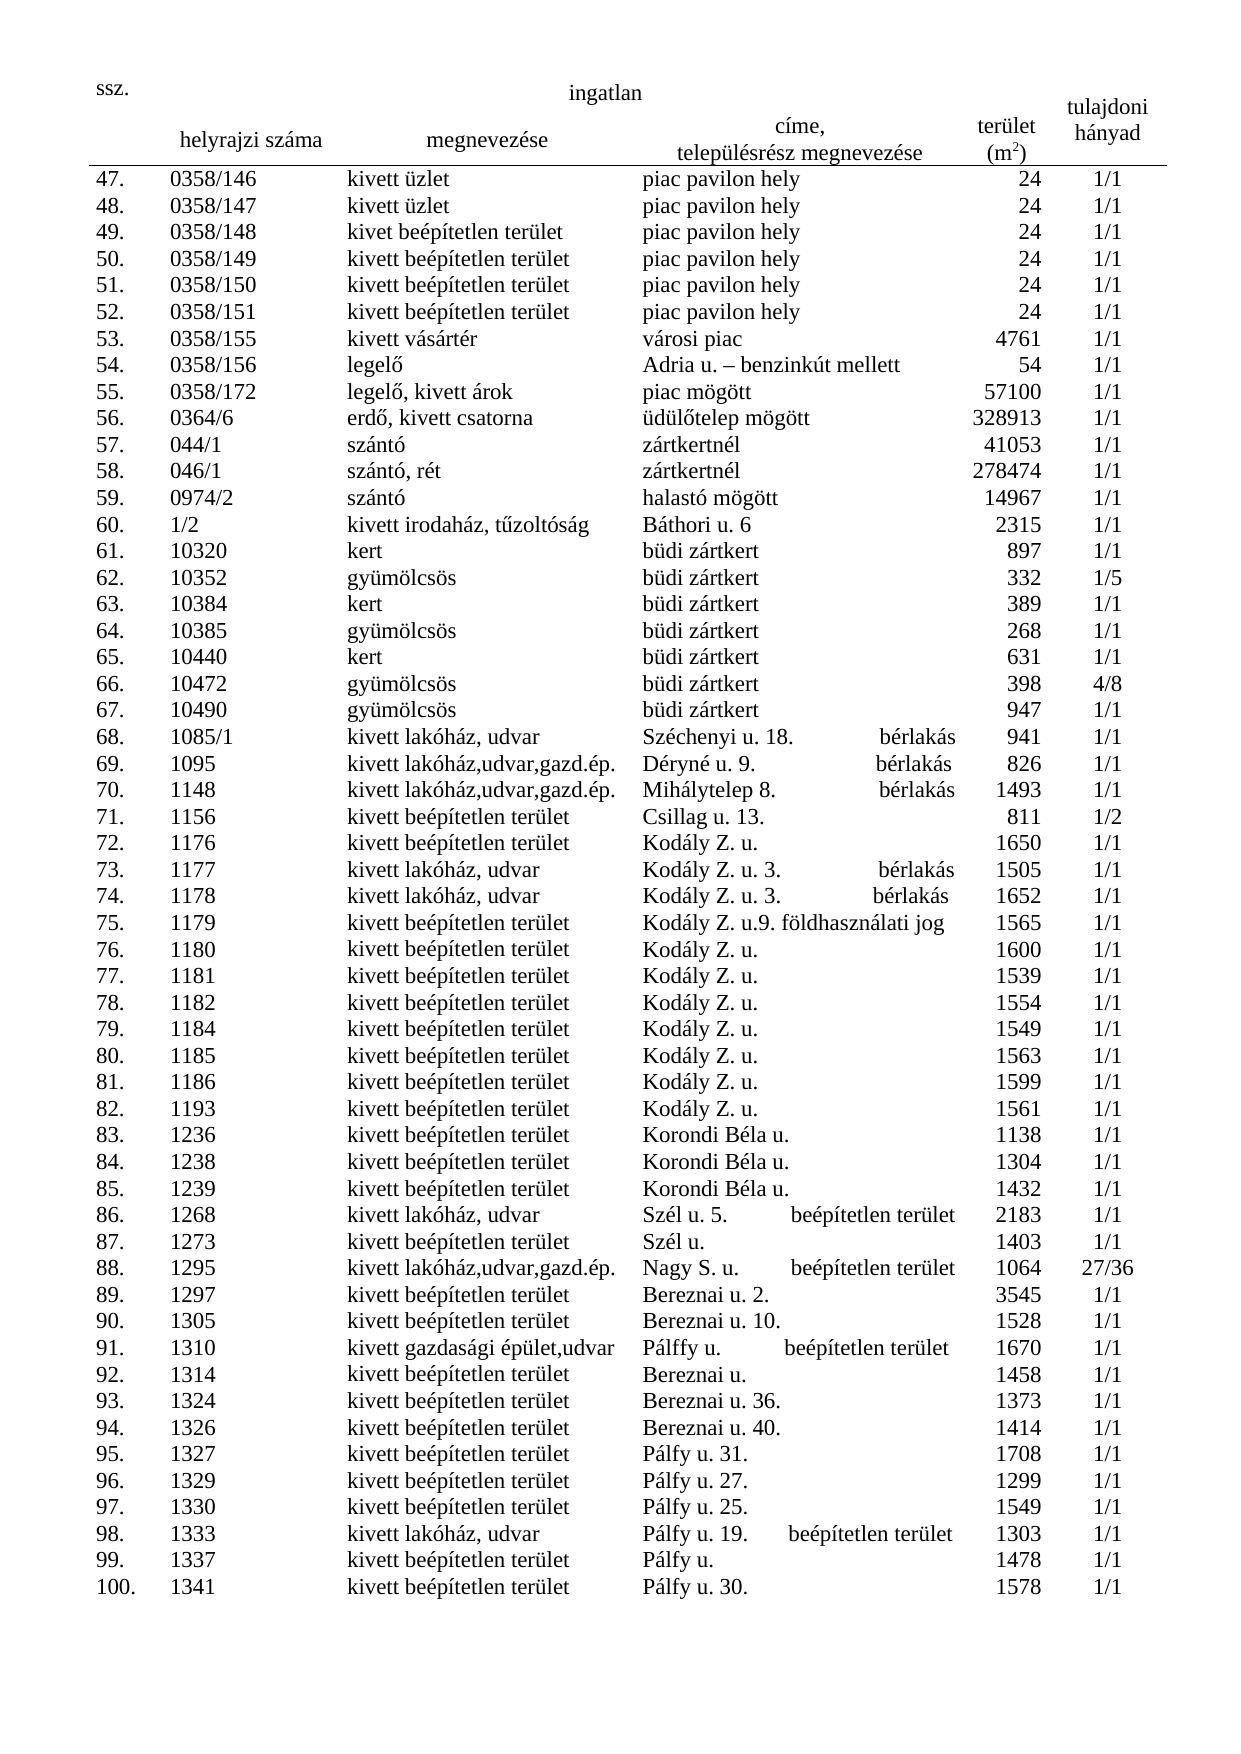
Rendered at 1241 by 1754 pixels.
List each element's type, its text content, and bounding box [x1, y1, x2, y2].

table_cell 1/1 [1049, 1546, 1167, 1573]
table_cell 1330 [163, 1493, 339, 1520]
table_cell 389 [965, 590, 1048, 617]
table_cell piac pavilon hely [635, 166, 965, 192]
table_cell Nagy S. u. beépítetlen terület [635, 1254, 965, 1281]
table_cell kivett beépítetlen terület [340, 936, 635, 962]
table_cell [89, 325, 162, 351]
table_cell 1341 [163, 1573, 339, 1599]
table_cell 332 [965, 564, 1048, 590]
table_cell 1432 [965, 1175, 1048, 1201]
table_cell kivett lakóház,udvar,gazd.ép. [340, 776, 635, 803]
table_cell 1238 [163, 1148, 339, 1174]
table_cell [89, 1254, 162, 1281]
table_cell Kodály Z. u. [635, 962, 965, 989]
table_cell 1/1 [1049, 1042, 1167, 1068]
table_cell 1/1 [1049, 325, 1167, 351]
table_cell [89, 458, 162, 484]
table_cell Báthori u. 6 [635, 511, 965, 537]
table_cell kivett beépítetlen terület [340, 1440, 635, 1467]
table_cell piac mögött [635, 378, 965, 404]
table_cell 0358/150 [163, 271, 339, 298]
table_cell 0358/149 [163, 245, 339, 271]
table_cell 1/1 [1049, 1068, 1167, 1095]
table_cell 10320 [163, 537, 339, 564]
table_cell [89, 1467, 162, 1493]
table_cell 1599 [965, 1068, 1048, 1095]
table_cell 1181 [163, 962, 339, 989]
table_cell kivett lakóház,udvar,gazd.ép. [340, 750, 635, 776]
table_cell [89, 1308, 162, 1334]
table_cell Mihálytelep 8. bérlakás [635, 776, 965, 803]
table_cell 1148 [163, 776, 339, 803]
table_cell 1186 [163, 1068, 339, 1095]
table_cell [89, 218, 162, 245]
table_cell legelő [340, 351, 635, 378]
table_cell 1478 [965, 1546, 1048, 1573]
table_cell kivett beépítetlen terület [340, 1148, 635, 1174]
table_cell 1/1 [1049, 1414, 1167, 1440]
table_cell 1549 [965, 1015, 1048, 1042]
table_cell terület (m2) [965, 111, 1048, 165]
table_cell 1304 [965, 1148, 1048, 1174]
table_cell 10352 [163, 564, 339, 590]
table_cell [89, 670, 162, 696]
table_cell 1578 [965, 1573, 1048, 1599]
table_cell Adria u. – benzinkút mellett [635, 351, 965, 378]
table_cell [89, 1546, 162, 1573]
table_cell 2315 [965, 511, 1048, 537]
table_cell kivett irodaház, tűzoltóság [340, 511, 635, 537]
table_cell szántó, rét [340, 458, 635, 484]
table_cell 4761 [965, 325, 1048, 351]
table_cell kivett lakóház, udvar [340, 883, 635, 909]
table_cell [89, 484, 162, 511]
table_cell [89, 245, 162, 271]
table_cell 1138 [965, 1121, 1048, 1148]
table_cell gyümölcsös [340, 670, 635, 696]
table_cell 1327 [163, 1440, 339, 1467]
table_cell [89, 750, 162, 776]
table_cell 826 [965, 750, 1048, 776]
table_cell helyrajzi száma [163, 111, 339, 165]
table_cell kivett beépítetlen terület [340, 989, 635, 1015]
table_cell büdi zártkert [635, 590, 965, 617]
table_cell halastó mögött [635, 484, 965, 511]
table_cell 1/1 [1049, 909, 1167, 936]
table_cell Korondi Béla u. [635, 1121, 965, 1148]
table_cell Korondi Béla u. [635, 1175, 965, 1201]
table_cell 1/2 [1049, 803, 1167, 829]
table_cell piac pavilon hely [635, 218, 965, 245]
table_cell zártkertnél [635, 431, 965, 457]
table_cell 1505 [965, 856, 1048, 882]
table_cell kivett vásártér [340, 325, 635, 351]
table_cell piac pavilon hely [635, 245, 965, 271]
table_cell Kodály Z. u. [635, 1015, 965, 1042]
table_cell 1326 [163, 1414, 339, 1440]
table_cell 1324 [163, 1387, 339, 1414]
table_cell városi piac [635, 325, 965, 351]
table_cell [89, 1015, 162, 1042]
table_cell 27/36 [1049, 1254, 1167, 1281]
table_cell Bereznai u. 40. [635, 1414, 965, 1440]
table_cell 1305 [163, 1308, 339, 1334]
table_cell 1337 [163, 1546, 339, 1573]
table_cell kivett beépítetlen terület [340, 1121, 635, 1148]
table_cell 1670 [965, 1334, 1048, 1361]
table_cell kivett beépítetlen terület [340, 1546, 635, 1573]
table_cell Pálffy u. beépítetlen terület [635, 1334, 965, 1361]
table_cell 1/1 [1049, 1440, 1167, 1467]
table_cell 1/1 [1049, 723, 1167, 749]
table_cell kivett beépítetlen terület [340, 245, 635, 271]
table_cell 2183 [965, 1201, 1048, 1228]
table_cell [89, 1414, 162, 1440]
table_cell Kodály Z. u. 3. bérlakás [635, 883, 965, 909]
table_cell 1561 [965, 1095, 1048, 1121]
table_cell [89, 617, 162, 643]
table_cell [89, 1095, 162, 1121]
table_cell 24 [965, 298, 1048, 324]
table_cell 1/1 [1049, 936, 1167, 962]
table_cell [89, 989, 162, 1015]
table_cell gyümölcsös [340, 564, 635, 590]
table_cell [89, 856, 162, 882]
table_cell 0358/148 [163, 218, 339, 245]
table_cell 0358/146 [163, 166, 339, 192]
table_cell [89, 776, 162, 803]
table_cell 897 [965, 537, 1048, 564]
table_cell 24 [965, 271, 1048, 298]
table_cell Kodály Z. u. [635, 1068, 965, 1095]
table_cell 1/1 [1049, 1493, 1167, 1520]
table_cell Bereznai u. [635, 1361, 965, 1387]
table_cell kivett beépítetlen terület [340, 803, 635, 829]
table_cell Pálfy u. 19. beépítetlen terület [635, 1520, 965, 1546]
table_cell 1/1 [1049, 1387, 1167, 1414]
table_cell [89, 166, 162, 192]
table_cell 1239 [163, 1175, 339, 1201]
table_cell 947 [965, 696, 1048, 723]
table_cell kivett beépítetlen terület [340, 298, 635, 324]
table_cell 1176 [163, 829, 339, 856]
table_cell 1/1 [1049, 750, 1167, 776]
table_cell Pálfy u. [635, 1546, 965, 1573]
table_cell 1184 [163, 1015, 339, 1042]
table_cell 1539 [965, 962, 1048, 989]
table_cell kivett beépítetlen terület [340, 1387, 635, 1414]
table_cell 1/1 [1049, 1334, 1167, 1361]
table_cell Korondi Béla u. [635, 1148, 965, 1174]
table_cell 1/1 [1049, 431, 1167, 457]
table_cell [89, 351, 162, 378]
table_cell [89, 1573, 162, 1599]
table_cell 24 [965, 166, 1048, 192]
table_cell 1329 [163, 1467, 339, 1493]
table_cell 1/1 [1049, 590, 1167, 617]
table_cell 1179 [163, 909, 339, 936]
table_cell zártkertnél [635, 458, 965, 484]
table_cell kivett beépítetlen terület [340, 1015, 635, 1042]
table_cell 10490 [163, 696, 339, 723]
table_cell [89, 829, 162, 856]
table_cell Csillag u. 13. [635, 803, 965, 829]
table_cell 046/1 [163, 458, 339, 484]
table_cell [89, 1387, 162, 1414]
table_cell kivett üzlet [340, 192, 635, 218]
table_cell [89, 909, 162, 936]
table_cell [89, 404, 162, 431]
table_cell 1528 [965, 1308, 1048, 1334]
table_cell kivett beépítetlen terület [340, 1361, 635, 1387]
table_cell 941 [965, 723, 1048, 749]
table_cell 1/1 [1049, 192, 1167, 218]
table_cell 1333 [163, 1520, 339, 1546]
table_cell 0358/151 [163, 298, 339, 324]
table_cell 278474 [965, 458, 1048, 484]
table_cell kivett beépítetlen terület [340, 829, 635, 856]
table_cell [89, 192, 162, 218]
table_cell Bereznai u. 36. [635, 1387, 965, 1414]
table_cell 1/1 [1049, 1148, 1167, 1174]
table_cell 044/1 [163, 431, 339, 457]
table_cell Kodály Z. u. 3. bérlakás [635, 856, 965, 882]
table_cell kivett lakóház, udvar [340, 723, 635, 749]
table_cell 0358/156 [163, 351, 339, 378]
table_cell 1/1 [1049, 271, 1167, 298]
table_cell 268 [965, 617, 1048, 643]
table_cell piac pavilon hely [635, 192, 965, 218]
table_cell [89, 298, 162, 324]
table_cell 1/1 [1049, 776, 1167, 803]
table_header ssz. [89, 74, 162, 165]
table_cell [89, 1440, 162, 1467]
table_cell kivett beépítetlen terület [340, 1068, 635, 1095]
table_cell 1565 [965, 909, 1048, 936]
table_cell 1/1 [1049, 696, 1167, 723]
table_cell 1236 [163, 1121, 339, 1148]
table_cell gyümölcsös [340, 617, 635, 643]
table_cell kivett lakóház, udvar [340, 1201, 635, 1228]
table_cell 10385 [163, 617, 339, 643]
table_cell [89, 643, 162, 670]
table_cell 1/1 [1049, 1201, 1167, 1228]
table_cell legelő, kivett árok [340, 378, 635, 404]
table_cell 1/1 [1049, 1095, 1167, 1121]
table_cell Kodály Z. u.9. földhasználati jog [635, 909, 965, 936]
table_cell kivett beépítetlen terület [340, 271, 635, 298]
table_cell [89, 1281, 162, 1307]
table_cell [89, 883, 162, 909]
table_cell kivett beépítetlen terület [340, 1228, 635, 1254]
table_cell 1373 [965, 1387, 1048, 1414]
table_cell kivett beépítetlen terület [340, 1414, 635, 1440]
table_cell 1/1 [1049, 218, 1167, 245]
table_cell 0358/147 [163, 192, 339, 218]
table_cell 1/1 [1049, 1308, 1167, 1334]
table_cell [89, 962, 162, 989]
table_cell 1/1 [1049, 962, 1167, 989]
table_cell kivett beépítetlen terület [340, 1308, 635, 1334]
table_cell [89, 1493, 162, 1520]
table_cell 1299 [965, 1467, 1048, 1493]
table_header tulajdoni hányad [1049, 74, 1167, 165]
table_cell 1/1 [1049, 617, 1167, 643]
table_cell 1/1 [1049, 1175, 1167, 1201]
table_cell Kodály Z. u. [635, 936, 965, 962]
table_cell 10440 [163, 643, 339, 670]
table_cell 1708 [965, 1440, 1048, 1467]
table_cell 1/1 [1049, 883, 1167, 909]
table_cell 1/1 [1049, 1281, 1167, 1307]
table_cell 1/1 [1049, 1573, 1167, 1599]
table_cell 1297 [163, 1281, 339, 1307]
table_cell 1549 [965, 1493, 1048, 1520]
table_cell piac pavilon hely [635, 298, 965, 324]
table_cell 1/1 [1049, 856, 1167, 882]
table_cell 1/1 [1049, 1361, 1167, 1387]
table_cell 1156 [163, 803, 339, 829]
table_cell büdi zártkert [635, 617, 965, 643]
table_cell 1/1 [1049, 351, 1167, 378]
table_cell 0364/6 [163, 404, 339, 431]
table_cell 1177 [163, 856, 339, 882]
table_cell kert [340, 537, 635, 564]
table_cell 1/1 [1049, 537, 1167, 564]
table_cell 10384 [163, 590, 339, 617]
table_cell [89, 1228, 162, 1254]
table_cell 398 [965, 670, 1048, 696]
table_cell 1/1 [1049, 1121, 1167, 1148]
table_cell [89, 696, 162, 723]
table_cell 1493 [965, 776, 1048, 803]
table_cell 1314 [163, 1361, 339, 1387]
table_cell gyümölcsös [340, 696, 635, 723]
table_cell 1/1 [1049, 245, 1167, 271]
table_cell Bereznai u. 10. [635, 1308, 965, 1334]
table_cell 1403 [965, 1228, 1048, 1254]
table_header ingatlan [163, 74, 1048, 111]
table_cell 1/2 [163, 511, 339, 537]
table_cell 3545 [965, 1281, 1048, 1307]
table_cell kivett lakóház, udvar [340, 856, 635, 882]
table_cell [89, 1334, 162, 1361]
table_cell kivett beépítetlen terület [340, 962, 635, 989]
table_cell 1/1 [1049, 166, 1167, 192]
table_cell Szél u. 5. beépítetlen terület [635, 1201, 965, 1228]
table_cell Kodály Z. u. [635, 989, 965, 1015]
table_cell 1/1 [1049, 1467, 1167, 1493]
table_cell 1180 [163, 936, 339, 962]
table_cell szántó [340, 431, 635, 457]
table_cell üdülőtelep mögött [635, 404, 965, 431]
table_cell 54 [965, 351, 1048, 378]
table_cell [89, 537, 162, 564]
table_cell 631 [965, 643, 1048, 670]
table_cell 1295 [163, 1254, 339, 1281]
table_cell kivett üzlet [340, 166, 635, 192]
table_cell kivett lakóház,udvar,gazd.ép. [340, 1254, 635, 1281]
table_cell 57100 [965, 378, 1048, 404]
table_cell 1303 [965, 1520, 1048, 1546]
table_cell 1268 [163, 1201, 339, 1228]
table_cell kivett beépítetlen terület [340, 1281, 635, 1307]
table_cell [89, 1042, 162, 1068]
table_cell [89, 936, 162, 962]
table_cell 14967 [965, 484, 1048, 511]
table_cell szántó [340, 484, 635, 511]
table_cell 1/1 [1049, 989, 1167, 1015]
table_cell 1/1 [1049, 643, 1167, 670]
table_cell 811 [965, 803, 1048, 829]
table_cell 1650 [965, 829, 1048, 856]
table_cell 1193 [163, 1095, 339, 1121]
table_cell 1064 [965, 1254, 1048, 1281]
table_cell megnevezése [340, 111, 635, 165]
table_cell kivett beépítetlen terület [340, 1095, 635, 1121]
table_cell Szél u. [635, 1228, 965, 1254]
table_cell [89, 1175, 162, 1201]
table_cell 1458 [965, 1361, 1048, 1387]
table_cell büdi zártkert [635, 670, 965, 696]
table_cell Kodály Z. u. [635, 1042, 965, 1068]
table_cell [89, 803, 162, 829]
table_cell 1310 [163, 1334, 339, 1361]
table_cell kivett beépítetlen terület [340, 909, 635, 936]
table_cell 24 [965, 218, 1048, 245]
table_cell 328913 [965, 404, 1048, 431]
table_cell [89, 1201, 162, 1228]
table_cell [89, 431, 162, 457]
table_cell Kodály Z. u. [635, 829, 965, 856]
table_cell 1554 [965, 989, 1048, 1015]
table_cell kivett beépítetlen terület [340, 1493, 635, 1520]
table_cell büdi zártkert [635, 696, 965, 723]
table_cell [89, 1148, 162, 1174]
table_cell 1/1 [1049, 378, 1167, 404]
table_cell 1/1 [1049, 458, 1167, 484]
table_cell 1/1 [1049, 1015, 1167, 1042]
table_cell kert [340, 590, 635, 617]
table_cell kivet beépítetlen terület [340, 218, 635, 245]
table_cell 4/8 [1049, 670, 1167, 696]
table_cell erdő, kivett csatorna [340, 404, 635, 431]
table_cell 1563 [965, 1042, 1048, 1068]
table_cell [89, 590, 162, 617]
table_cell 1/5 [1049, 564, 1167, 590]
table_cell [89, 271, 162, 298]
table_cell Pálfy u. 25. [635, 1493, 965, 1520]
table_cell 1/1 [1049, 829, 1167, 856]
table_cell kert [340, 643, 635, 670]
table_cell Pálfy u. 30. [635, 1573, 965, 1599]
table_cell 1182 [163, 989, 339, 1015]
table_cell 1273 [163, 1228, 339, 1254]
table_cell címe, településrész megnevezése [635, 111, 965, 165]
table_cell 1085/1 [163, 723, 339, 749]
table_cell 24 [965, 245, 1048, 271]
table_cell 1/1 [1049, 1520, 1167, 1546]
table_cell 24 [965, 192, 1048, 218]
table_cell 1414 [965, 1414, 1048, 1440]
table_cell 1/1 [1049, 298, 1167, 324]
table_cell 1652 [965, 883, 1048, 909]
table_cell büdi zártkert [635, 564, 965, 590]
table_cell [89, 1361, 162, 1387]
table_cell Széchenyi u. 18. bérlakás [635, 723, 965, 749]
table_cell Déryné u. 9. bérlakás [635, 750, 965, 776]
table_cell kivett lakóház, udvar [340, 1520, 635, 1546]
table_cell [89, 723, 162, 749]
table_cell kivett gazdasági épület,udvar [340, 1334, 635, 1361]
table_cell büdi zártkert [635, 537, 965, 564]
table_cell Bereznai u. 2. [635, 1281, 965, 1307]
table_cell piac pavilon hely [635, 271, 965, 298]
table_cell 10472 [163, 670, 339, 696]
table_cell büdi zártkert [635, 643, 965, 670]
table_cell Pálfy u. 31. [635, 1440, 965, 1467]
table_cell kivett beépítetlen terület [340, 1467, 635, 1493]
table_cell 41053 [965, 431, 1048, 457]
table_cell 1095 [163, 750, 339, 776]
table_cell Pálfy u. 27. [635, 1467, 965, 1493]
table_cell 1185 [163, 1042, 339, 1068]
table_cell 1/1 [1049, 1228, 1167, 1254]
table_cell kivett beépítetlen terület [340, 1042, 635, 1068]
table_cell [89, 564, 162, 590]
table_cell [89, 511, 162, 537]
table_cell 1/1 [1049, 511, 1167, 537]
table_cell kivett beépítetlen terület [340, 1573, 635, 1599]
table_cell 0358/155 [163, 325, 339, 351]
table_cell 0358/172 [163, 378, 339, 404]
table_cell 1600 [965, 936, 1048, 962]
table_cell 1/1 [1049, 484, 1167, 511]
table_cell [89, 378, 162, 404]
table_cell Kodály Z. u. [635, 1095, 965, 1121]
table_cell [89, 1520, 162, 1546]
table_cell 1/1 [1049, 404, 1167, 431]
table_cell [89, 1068, 162, 1095]
table_cell [89, 1121, 162, 1148]
table_cell 0974/2 [163, 484, 339, 511]
table_cell 1178 [163, 883, 339, 909]
table_cell kivett beépítetlen terület [340, 1175, 635, 1201]
